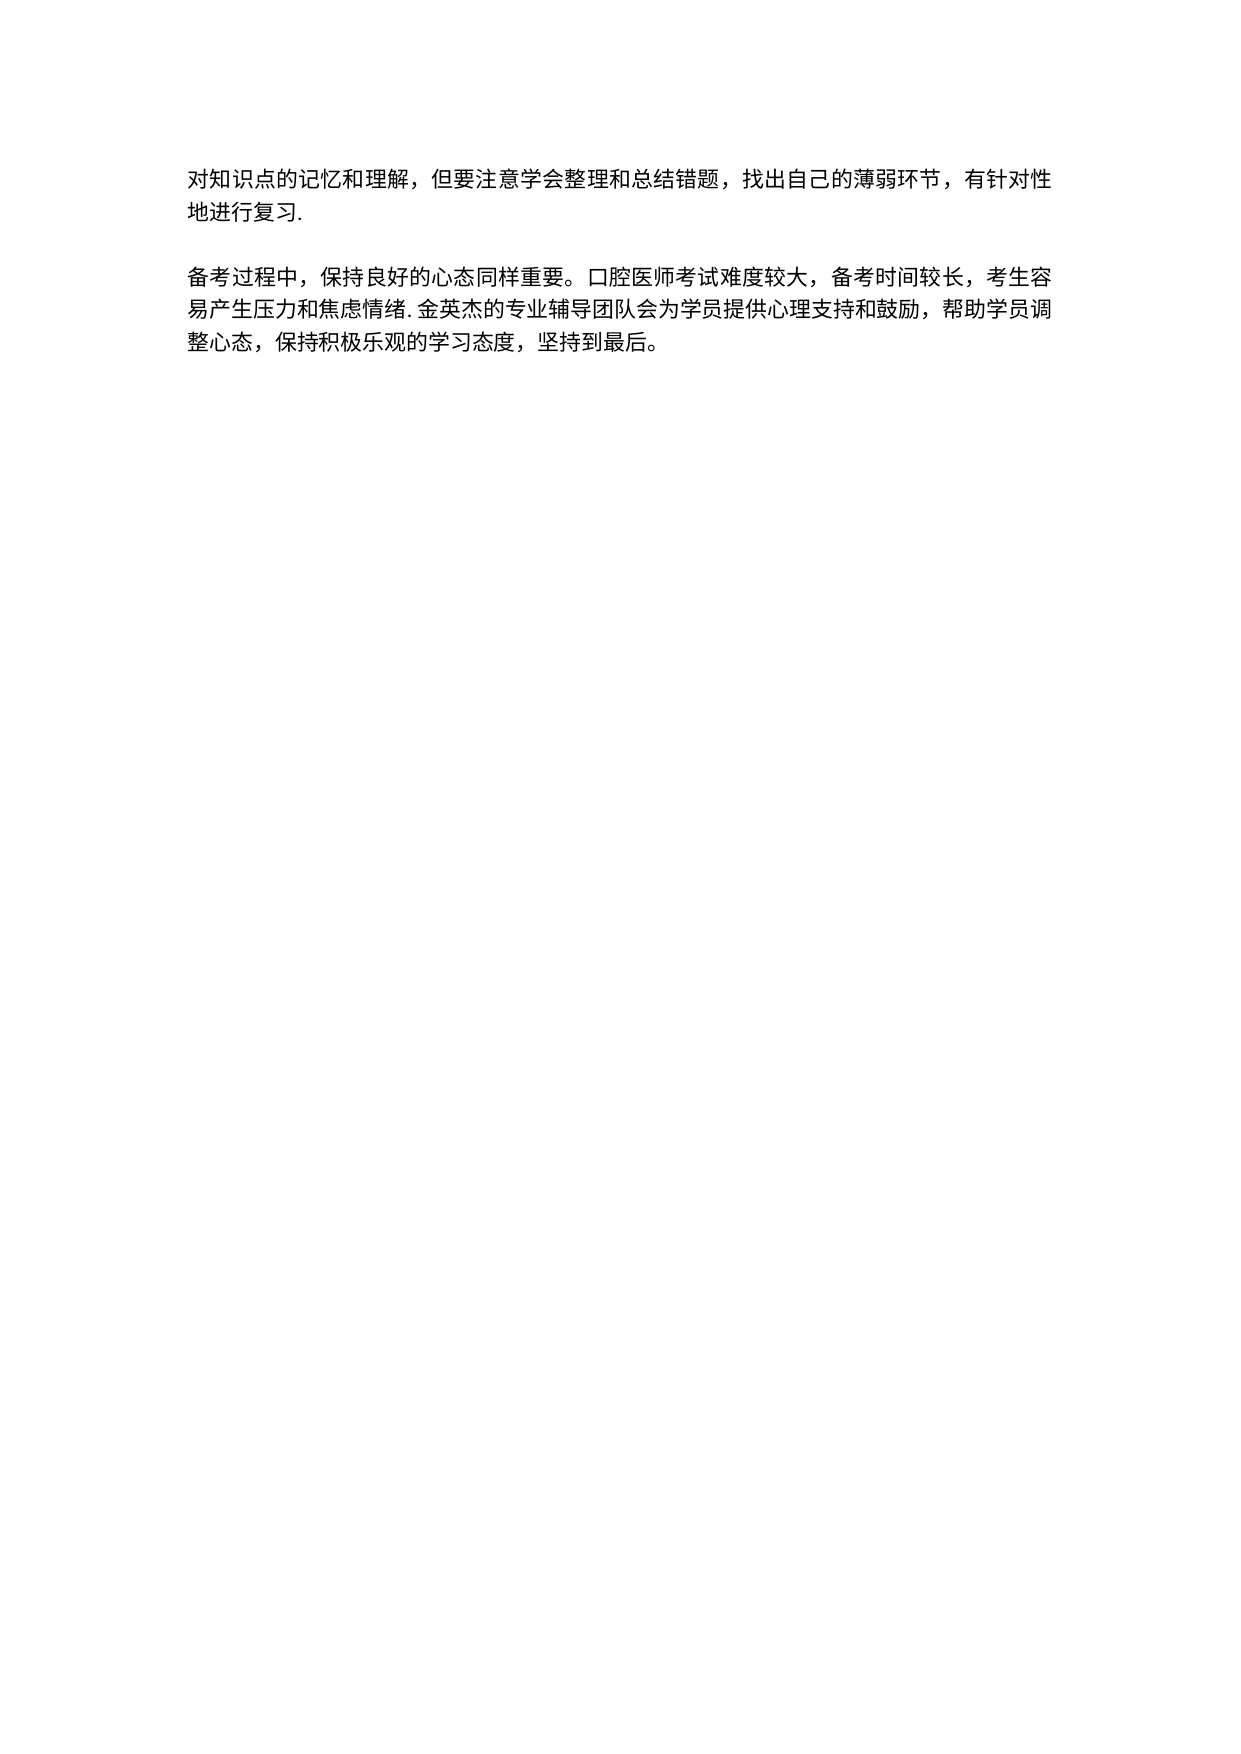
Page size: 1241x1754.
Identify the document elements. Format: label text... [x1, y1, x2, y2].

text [187, 162, 1053, 227]
text 备考过程中，保持良好的心态同样重要。口腔医师考试难度较大，备考时间较长，考生容易产生压力和焦虑情绪. 金英杰的专业辅导团队会为学员提供心理支持和鼓励，帮助学员调整心态，保持积极乐观的学习态度，坚持到最后。 [187, 259, 1053, 357]
